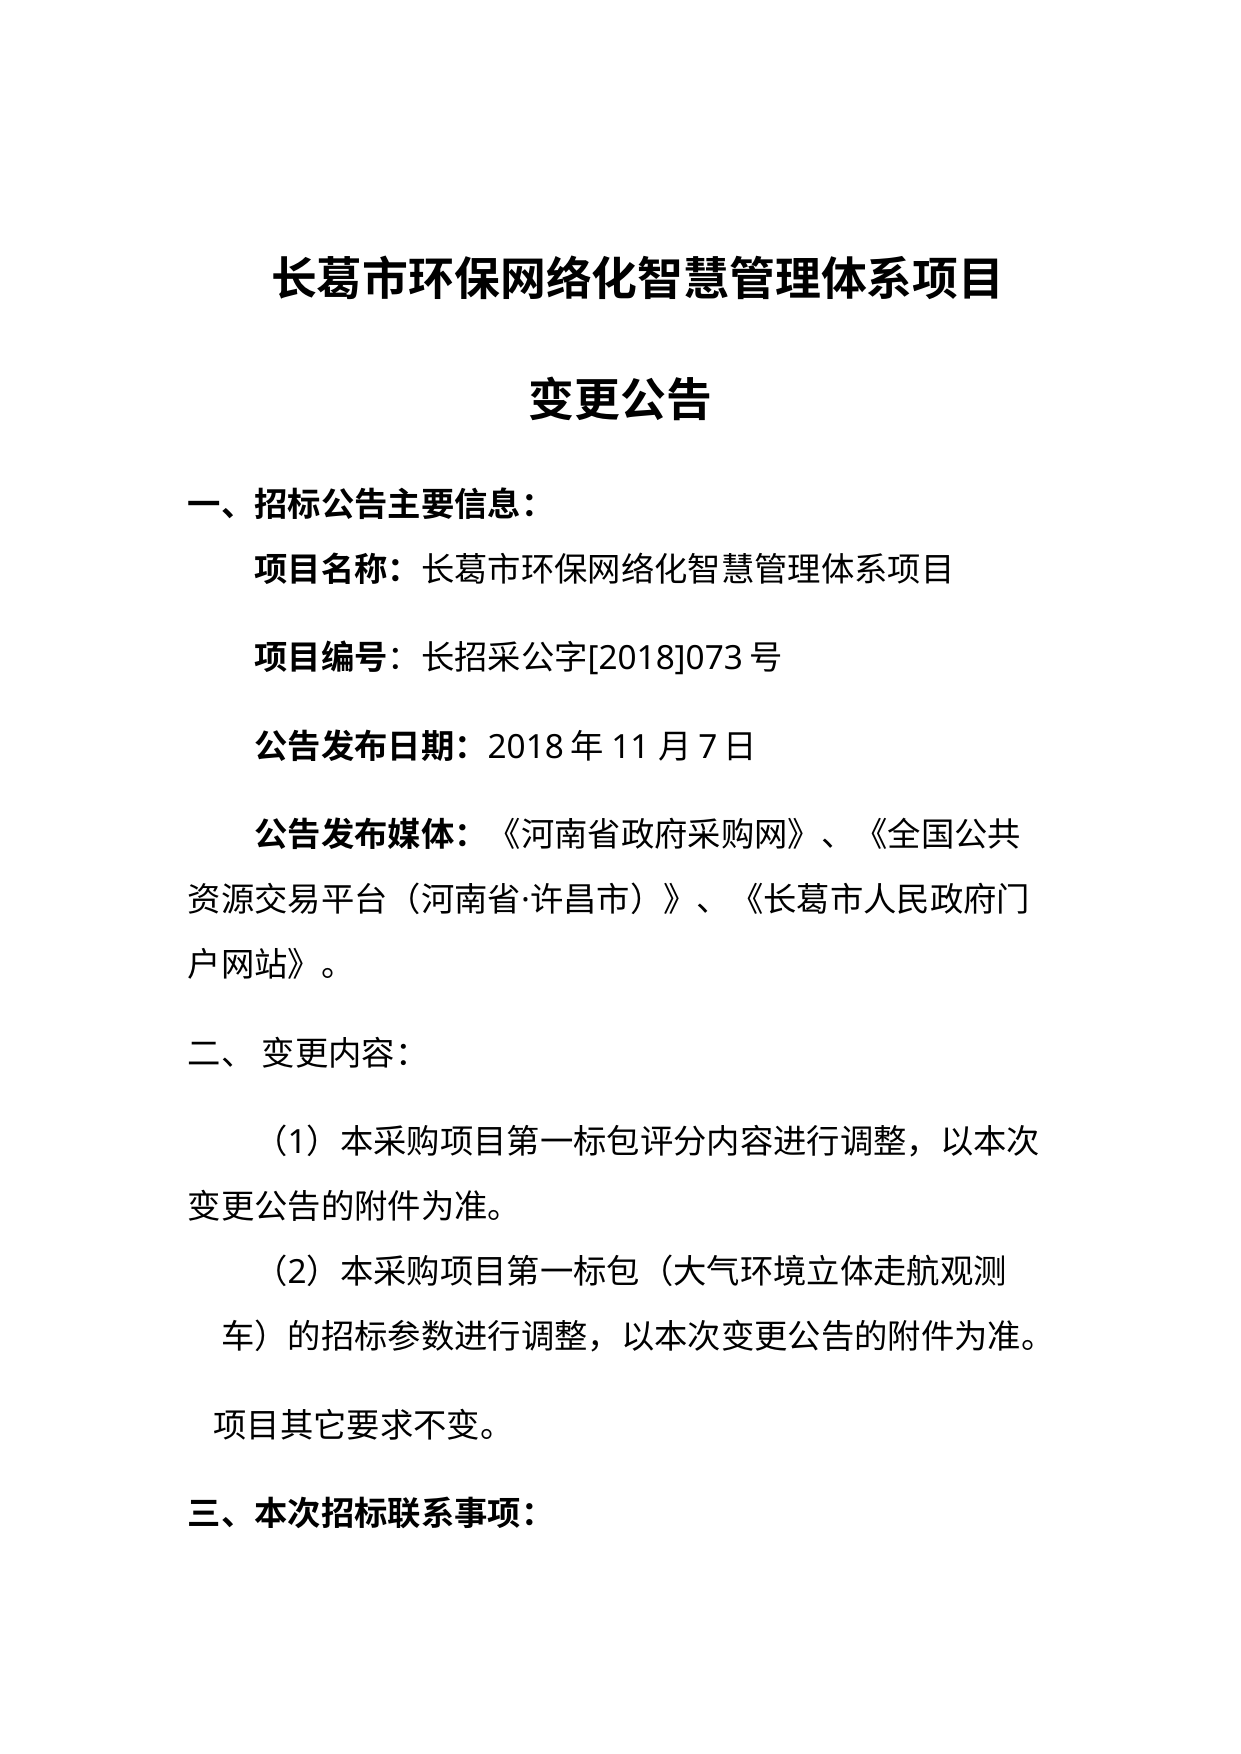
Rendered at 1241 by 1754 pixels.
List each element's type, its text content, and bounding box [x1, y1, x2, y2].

text 变更公告 [187, 348, 1053, 446]
text （2）本采购项目第一标包（大气环境立体走航观测车）的招标参数进行调整，以本次变更公告的附件为准。 [221, 1237, 1053, 1367]
text 一、招标公告主要信息： [187, 469, 1053, 534]
text 项目名称：长葛市环保网络化智慧管理体系项目 [187, 534, 1087, 599]
text 三、本次招标联系事项： [187, 1479, 1053, 1544]
text 项目其它要求不变。 [187, 1390, 1053, 1455]
text 公告发布日期：2018年 11 月7日 [187, 711, 1053, 776]
text 公告发布媒体：《河南省政府采购网》、《全国公共资源交易平台（河南省·许昌市）》、《长葛市人民政府门户网站》。 [187, 800, 1053, 995]
text （1）本采购项目第一标包评分内容进行调整，以本次变更公告的附件为准。 [187, 1107, 1053, 1237]
text 长葛市环保网络化智慧管理体系项目 [187, 227, 1087, 324]
text 项目编号：长招采公字[2018]073号 [187, 623, 1053, 688]
text 二、 变更内容： [187, 1018, 1053, 1083]
